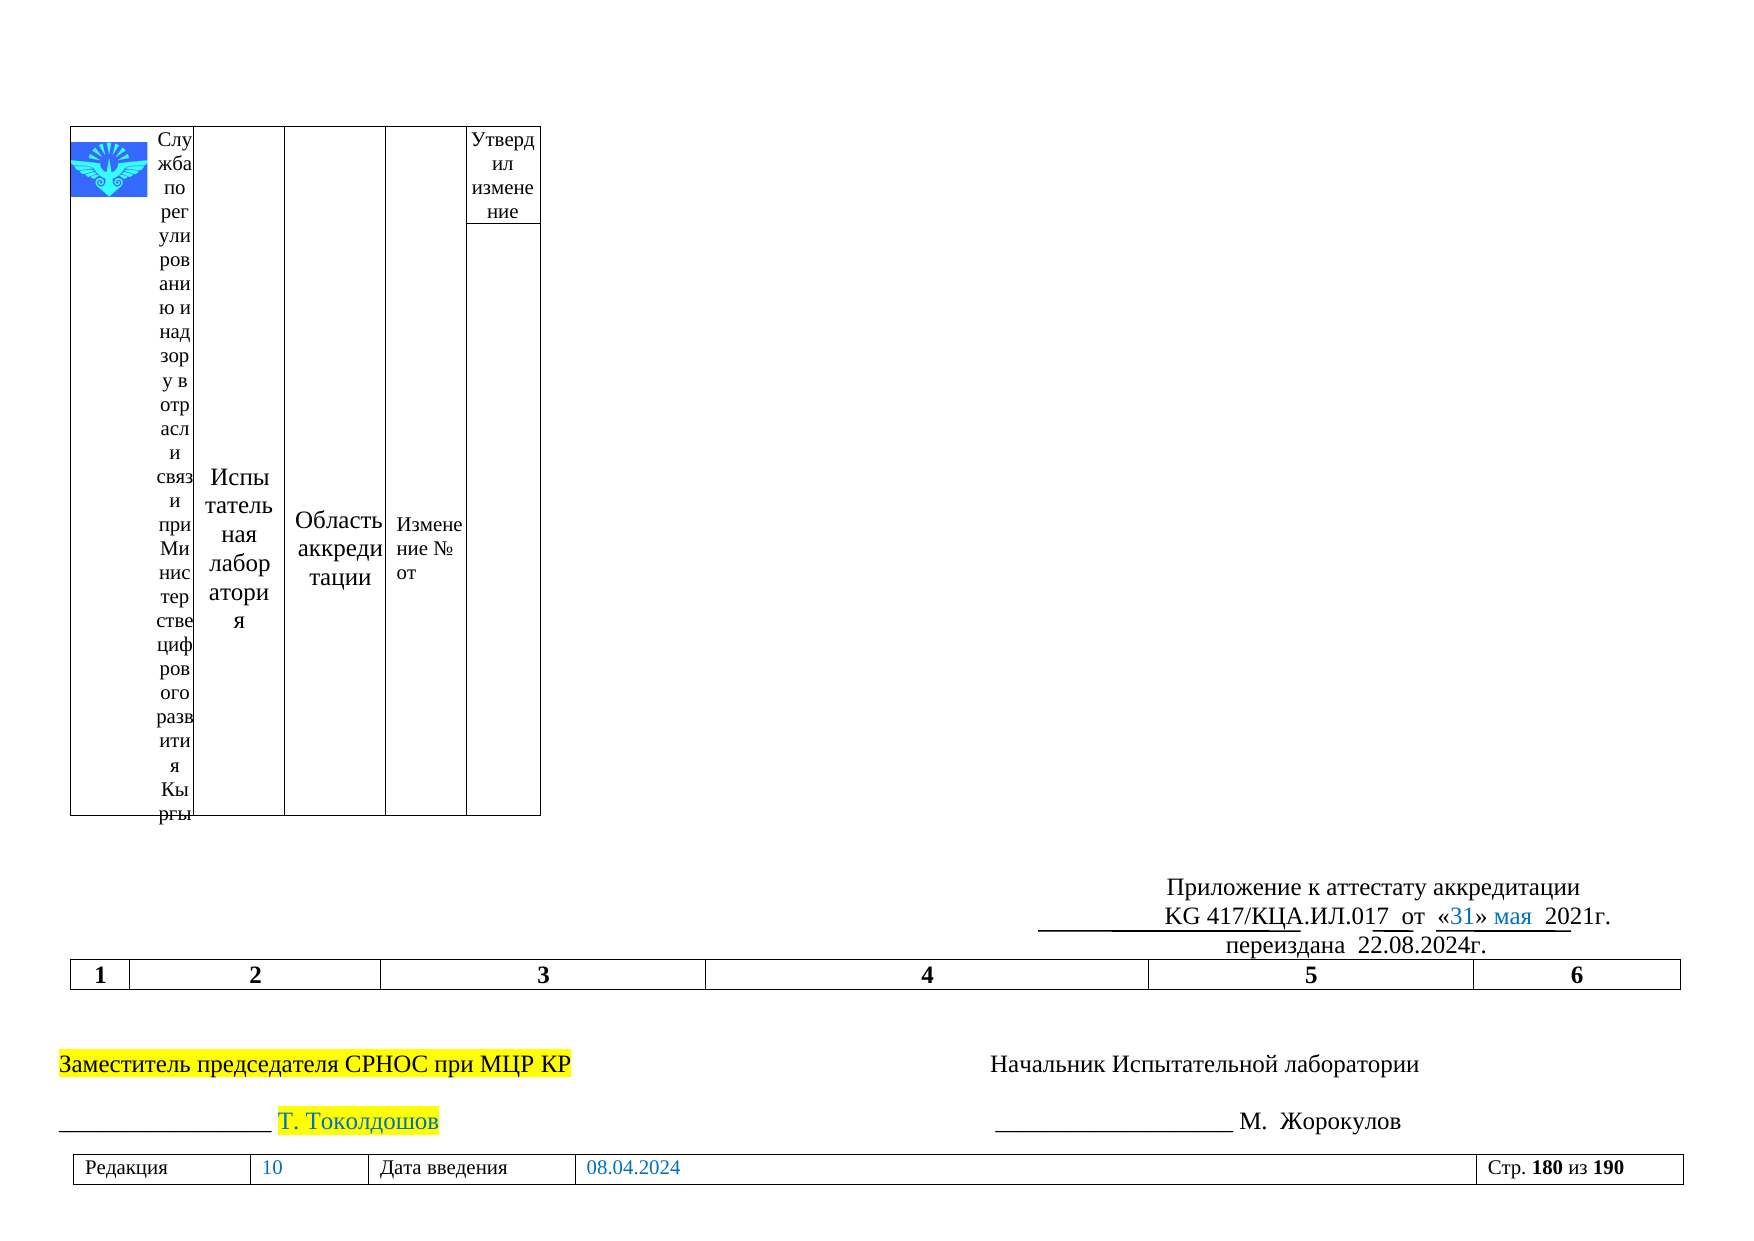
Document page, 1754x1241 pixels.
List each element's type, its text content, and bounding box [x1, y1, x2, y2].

table_header 1 [71, 960, 129, 988]
table_header 5 [1149, 960, 1473, 988]
table_header 4 [706, 960, 1148, 988]
table_header 2 [130, 960, 380, 988]
picture [71, 142, 148, 197]
text переиздана 22.08.2024г. [1226, 930, 1695, 959]
text KG 417/КЦА.ИЛ.017 от «31» мая 2021г. [1076, 901, 1695, 930]
table_header 3 [381, 960, 705, 988]
table_header 6 [1474, 960, 1680, 988]
subtitle Приложение к аттестату аккредитации [1166, 872, 1695, 901]
